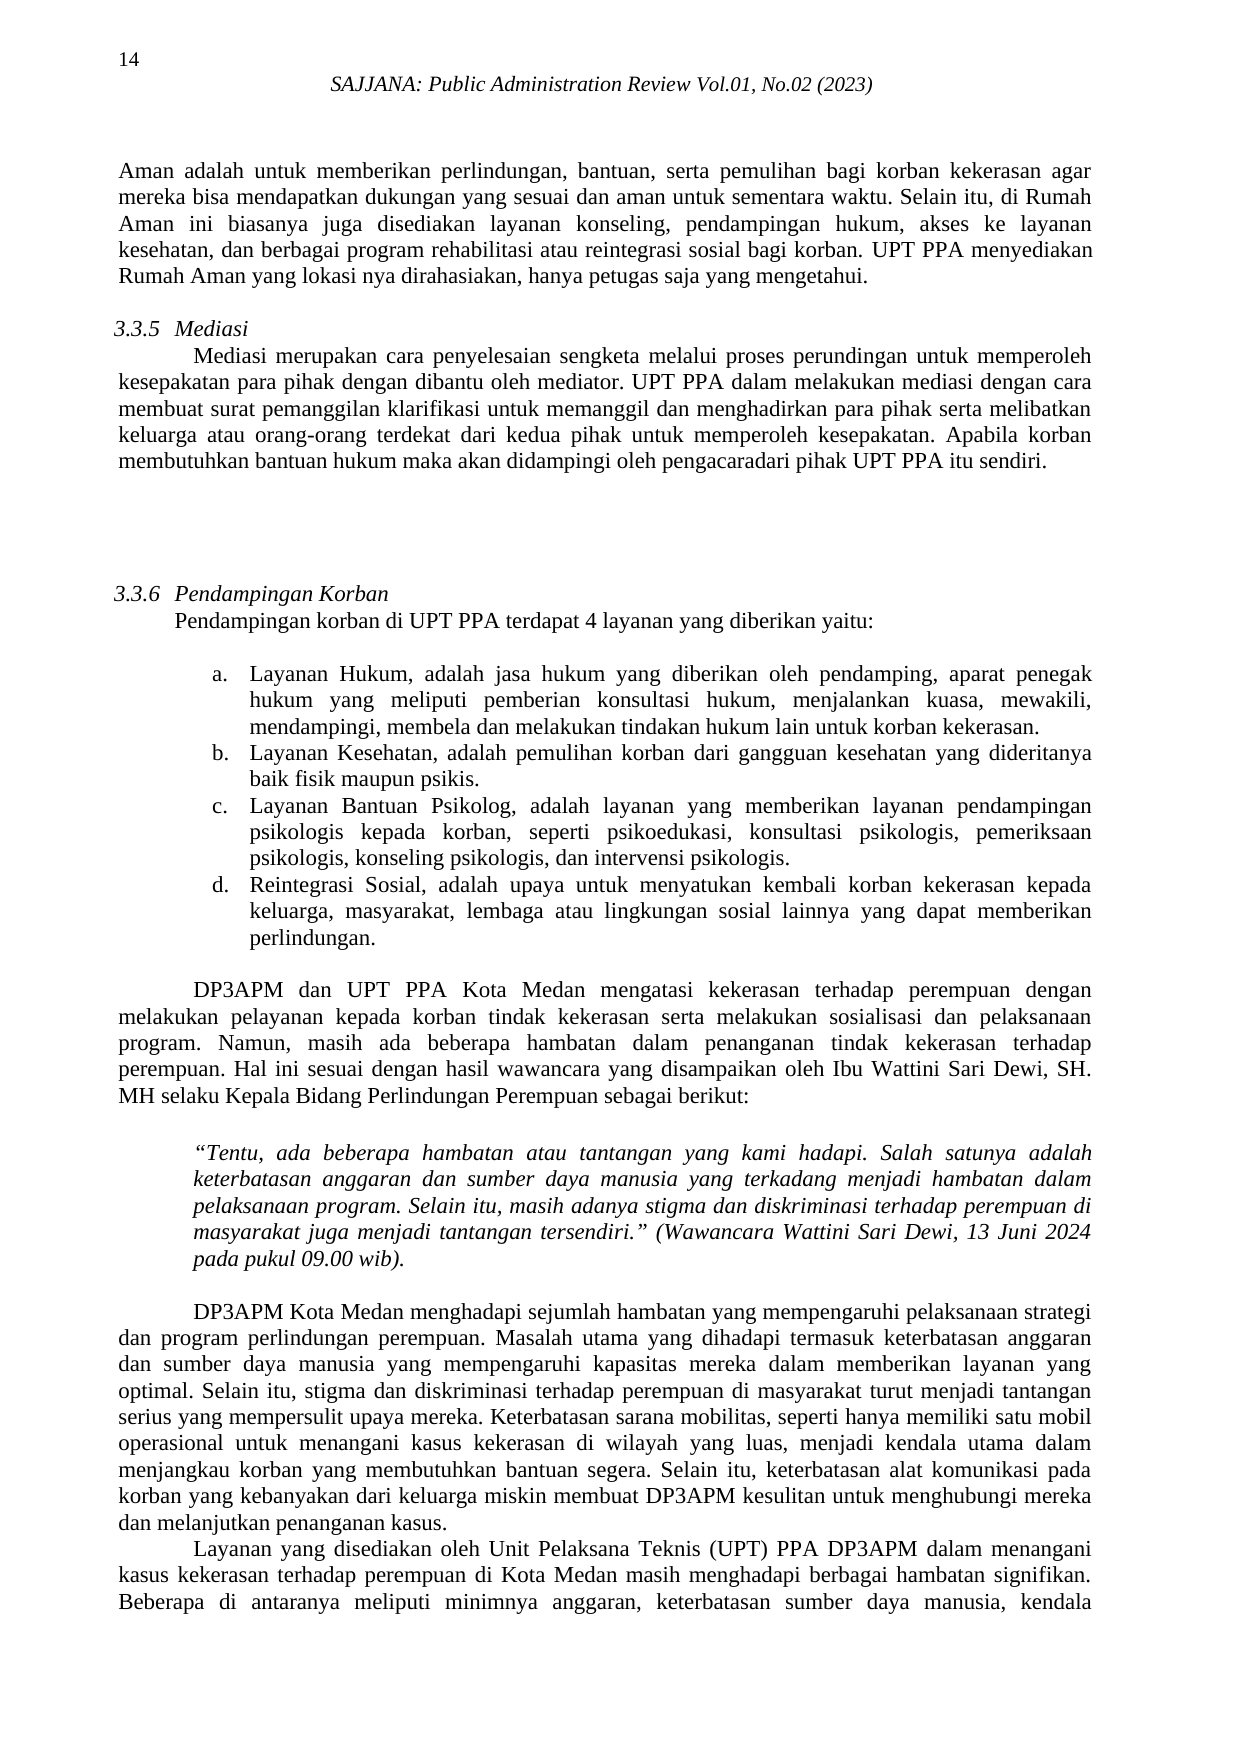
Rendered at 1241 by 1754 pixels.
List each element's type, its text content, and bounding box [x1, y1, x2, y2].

text Mediasi merupakan cara penyelesaian sengketa melalui proses perundingan untuk memperoleh kesepakatan para pihak dengan dibantu oleh mediator. UPT PPA dalam melakukan mediasi dengan cara membuat surat pemanggilan klarifikasi untuk memanggil dan menghadirkan para pihak serta melibatkan keluarga atau orang-orang terdekat dari kedua pihak untuk memperoleh kesepakatan. Apabila korban membutuhkan bantuan hukum maka akan didampingi oleh pengacaradari pihak UPT PPA itu sendiri. [118, 342, 1093, 474]
text DP3APM dan UPT PPA Kota Medan mengatasi kekerasan terhadap perempuan dengan melakukan pelayanan kepada korban tindak kekerasan serta melakukan sosialisasi dan pelaksanaan program. Namun, masih ada beberapa hambatan dalam penanganan tindak kekerasan terhadap perempuan. Hal ini sesuai dengan hasil wawancara yang disampaikan oleh Ibu Wattini Sari Dewi, SH. MH selaku Kepala Bidang Perlindungan Perempuan sebagai berikut: [118, 976, 1093, 1108]
list Layanan Bantuan Psikolog, adalah layanan yang memberikan layanan pendampingan psikologis kepada korban, seperti psikoedukasi, konsultasi psikologis, pemeriksaan psikologis, konseling psikologis, dan intervensi psikologis. [212, 792, 1093, 871]
list Pendampingan Korban [137, 580, 1093, 607]
text “Tentu, ada beberapa hambatan atau tantangan yang kami hadapi. Salah satunya adalah keterbatasan anggaran dan sumber daya manusia yang terkadang menjadi hambatan dalam pelaksanaan program. Selain itu, masih adanya stigma dan diskriminasi terhadap perempuan di masyarakat juga menjadi tantangan tersendiri.” (Wawancara Wattini Sari Dewi, 13 Juni 2024 pada pukul 09.00 wib). [193, 1139, 1093, 1271]
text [118, 1535, 1093, 1614]
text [118, 157, 1093, 289]
list Mediasi [137, 316, 1093, 342]
list Layanan Kesehatan, adalah pemulihan korban dari gangguan kesehatan yang dideritanya baik fisik maupun psikis. [212, 739, 1093, 792]
text DP3APM Kota Medan menghadapi sejumlah hambatan yang mempengaruhi pelaksanaan strategi dan program perlindungan perempuan. Masalah utama yang dihadapi termasuk keterbatasan anggaran dan sumber daya manusia yang mempengaruhi kapasitas mereka dalam memberikan layanan yang optimal. Selain itu, stigma dan diskriminasi terhadap perempuan di masyarakat turut menjadi tantangan serius yang mempersulit upaya mereka. Keterbatasan sarana mobilitas, seperti hanya memiliki satu mobil operasional untuk menangani kasus kekerasan di wilayah yang luas, menjadi kendala utama dalam menjangkau korban yang membutuhkan bantuan segera. Selain itu, keterbatasan alat komunikasi pada korban yang kebanyakan dari keluarga miskin membuat DP3APM kesulitan untuk menghubungi mereka dan melanjutkan penanganan kasus. [118, 1298, 1093, 1535]
list Layanan Hukum, adalah jasa hukum yang diberikan oleh pendamping, aparat penegak hukum yang meliputi pemberian konsultasi hukum, menjalankan kuasa, mewakili, mendampingi, membela dan melakukan tindakan hukum lain untuk korban kekerasan. [212, 660, 1093, 739]
list Reintegrasi Sosial, adalah upaya untuk menyatukan kembali korban kekerasan kepada keluarga, masyarakat, lembaga atau lingkungan sosial lainnya yang dapat memberikan perlindungan. [212, 871, 1093, 950]
text Pendampingan korban di UPT PPA terdapat 4 layanan yang diberikan yaitu: [118, 607, 1093, 633]
